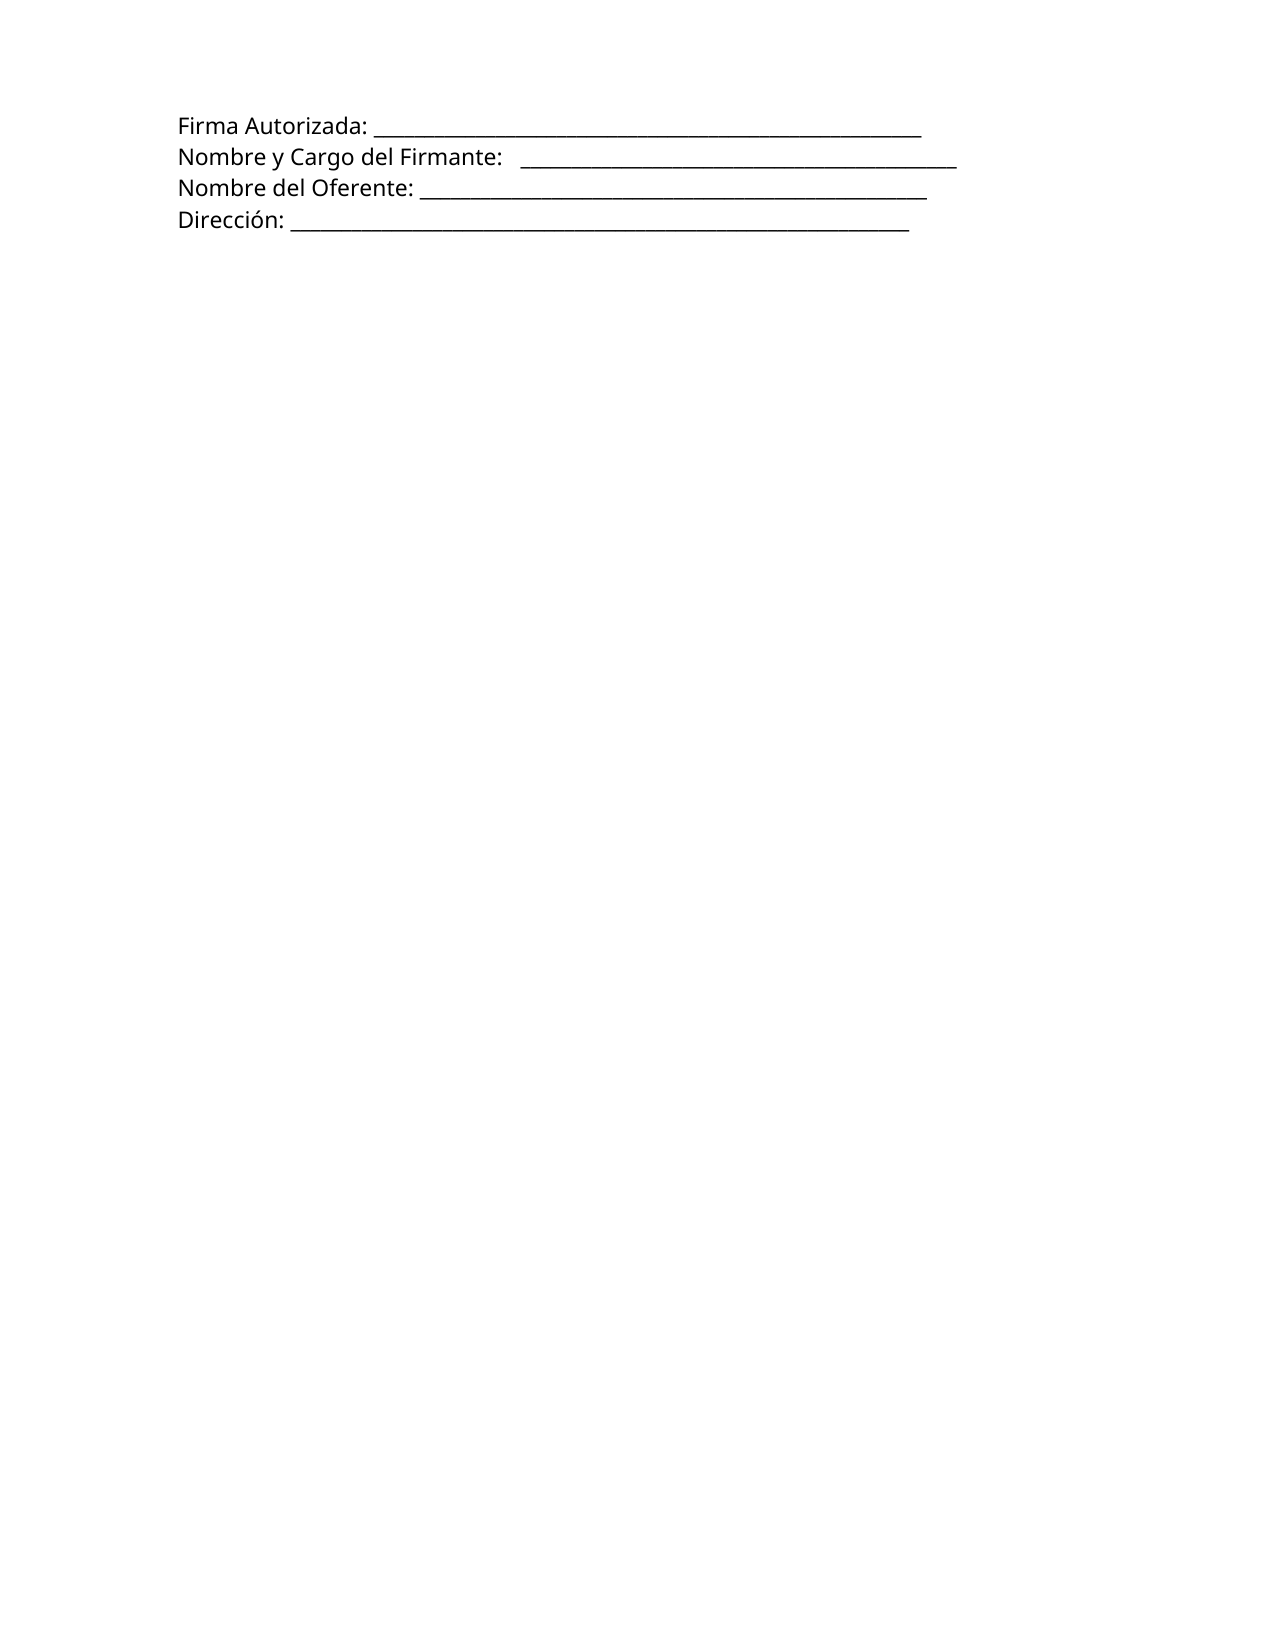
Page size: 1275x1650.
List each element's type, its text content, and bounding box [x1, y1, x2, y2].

list Nombre y Cargo del Firmante: ___________________________________________ [177, 141, 1098, 172]
list Firma Autorizada: ______________________________________________________ [177, 110, 1098, 141]
list Dirección: _____________________________________________________________ [177, 203, 1098, 235]
text Nombre del Oferente: __________________________________________________ [177, 172, 1098, 203]
